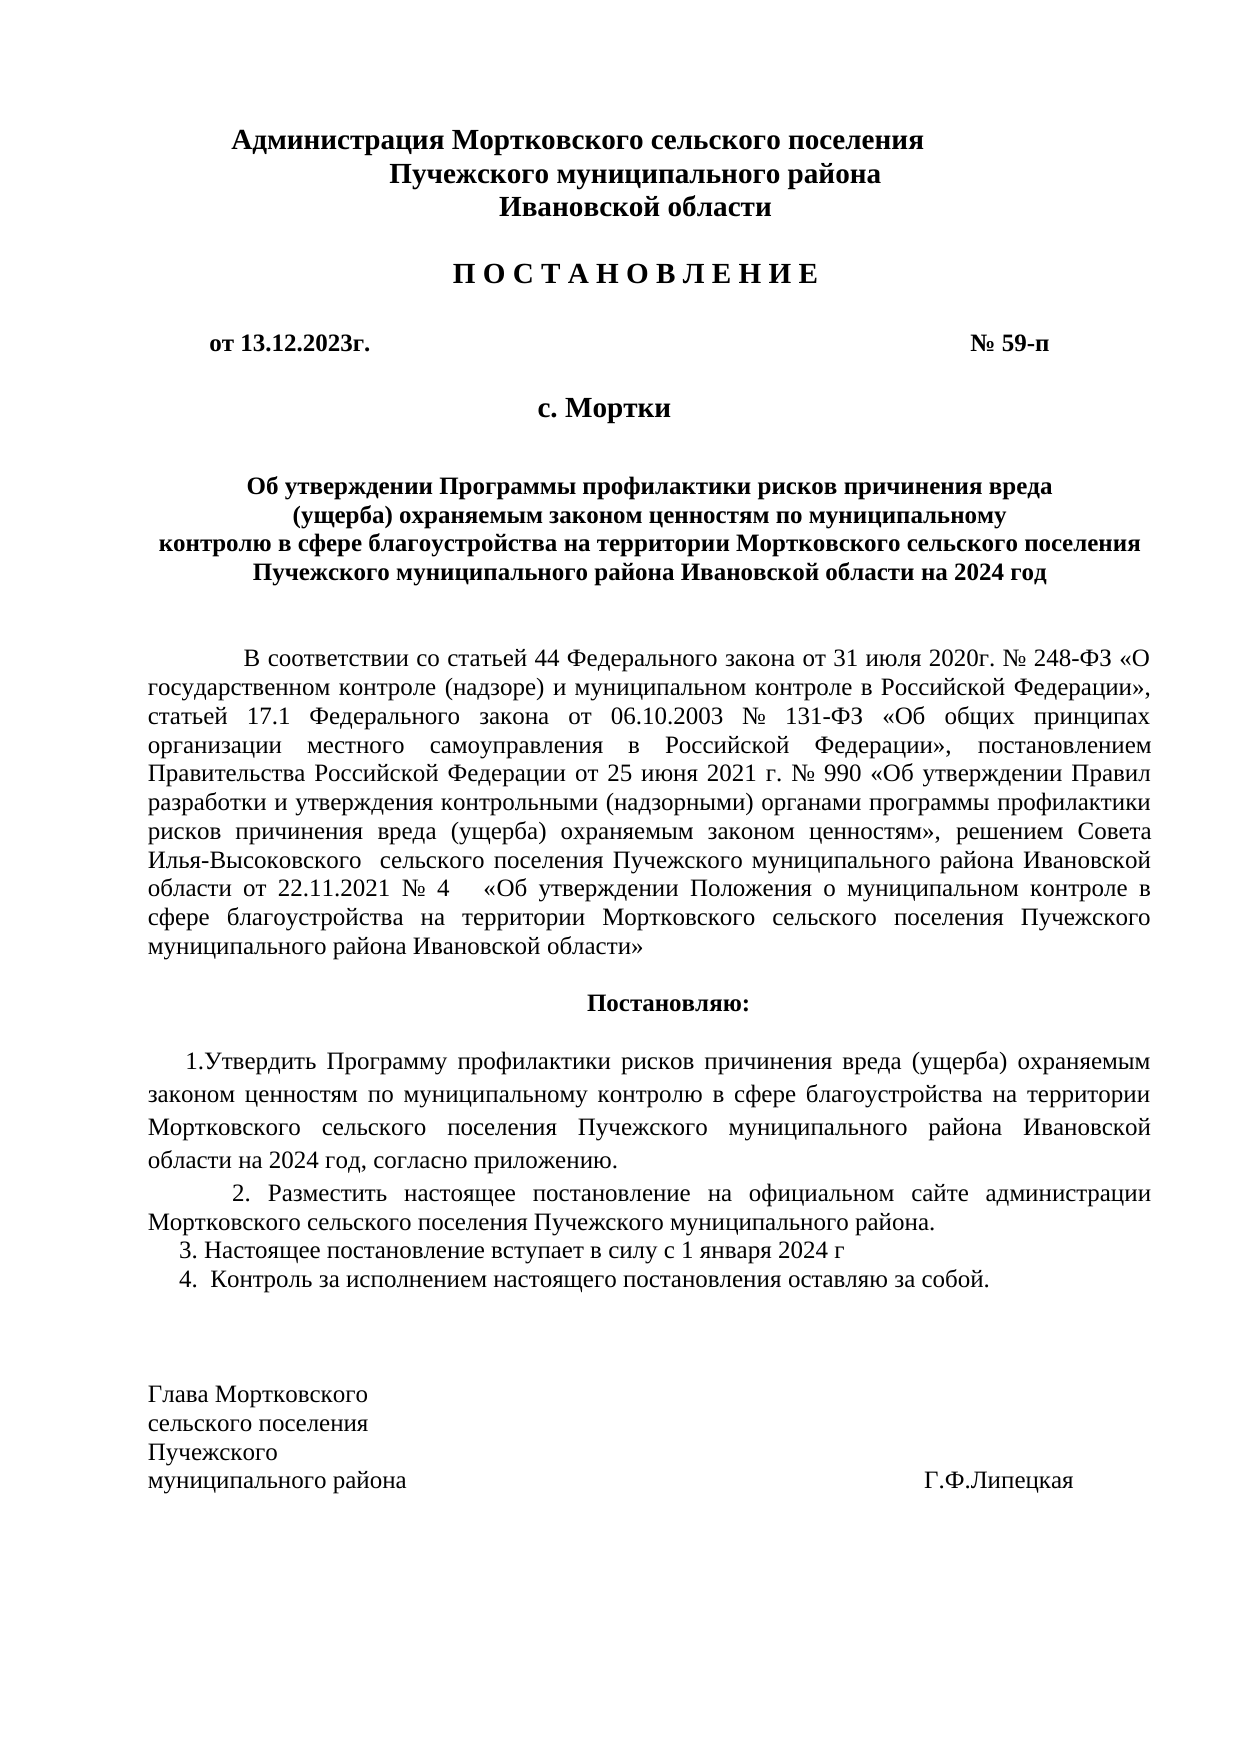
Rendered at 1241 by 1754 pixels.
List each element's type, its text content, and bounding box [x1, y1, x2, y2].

text Об утверждении Программы профилактики рисков причинения вреда [148, 471, 1152, 500]
text 2. Разместить настоящее постановление на официальном сайте администрации Мортковского сельского поселения Пучежского муниципального района. [148, 1178, 1152, 1236]
text (ущерба) охраняемым законом ценностям по муниципальному [148, 500, 1152, 528]
table_cell от 13.12.2023г. № 59-п [129, 328, 1141, 391]
text 1.Утвердить Программу профилактики рисков причинения вреда (ущерба) охраняемым законом ценностям по муниципальному контролю в сфере благоустройства на территории Мортковского сельского поселения Пучежского муниципального района Ивановской области на 2024 год, согласно приложению. [148, 1046, 1152, 1174]
text муниципального района Г.Ф.Липецкая [148, 1466, 1152, 1494]
text Глава Мортковского [148, 1379, 1152, 1408]
text Постановляю: [148, 988, 1152, 1017]
text сельского поселения [148, 1408, 1152, 1437]
text 3. Настоящее постановление вступает в силу с 1 января 2024 г [148, 1236, 1152, 1264]
text 4. Контроль за исполнением настоящего постановления оставляю за собой. [148, 1264, 1152, 1293]
table_header Администрация Мортковского сельского поселения Пучежского муниципального района Ивановской области П О С Т А Н О В Л Е Н И Е [129, 122, 1141, 328]
table_cell с. Мортки [129, 391, 1141, 442]
text Пучежского [148, 1437, 1152, 1466]
text В соответствии со статьей 44 Федерального закона от 31 июля 2020г. № 248-ФЗ «О государственном контроле (надзоре) и муниципальном контроле в Российской Федерации», статьей 17.1 Федерального закона от 06.10.2003 № 131-ФЗ «Об общих принципах организации местного самоуправления в Российской Федерации», постановлением Правительства Российской Федерации от 25 июня 2021 г. № 990 «Об утверждении Правил разработки и утверждения контрольными (надзорными) органами программы профилактики рисков причинения вреда (ущерба) охраняемым законом ценностям», решением Совета Илья-Высоковского сельского поселения Пучежского муниципального района Ивановской области от 22.11.2021 № 4 «Об утверждении Положения о муниципальном контроле в сфере благоустройства на территории Мортковского сельского поселения Пучежского муниципального района Ивановской области» [148, 643, 1152, 960]
text контролю в сфере благоустройства на территории Мортковского сельского поселения Пучежского муниципального района Ивановской области на 2024 год [148, 528, 1152, 586]
